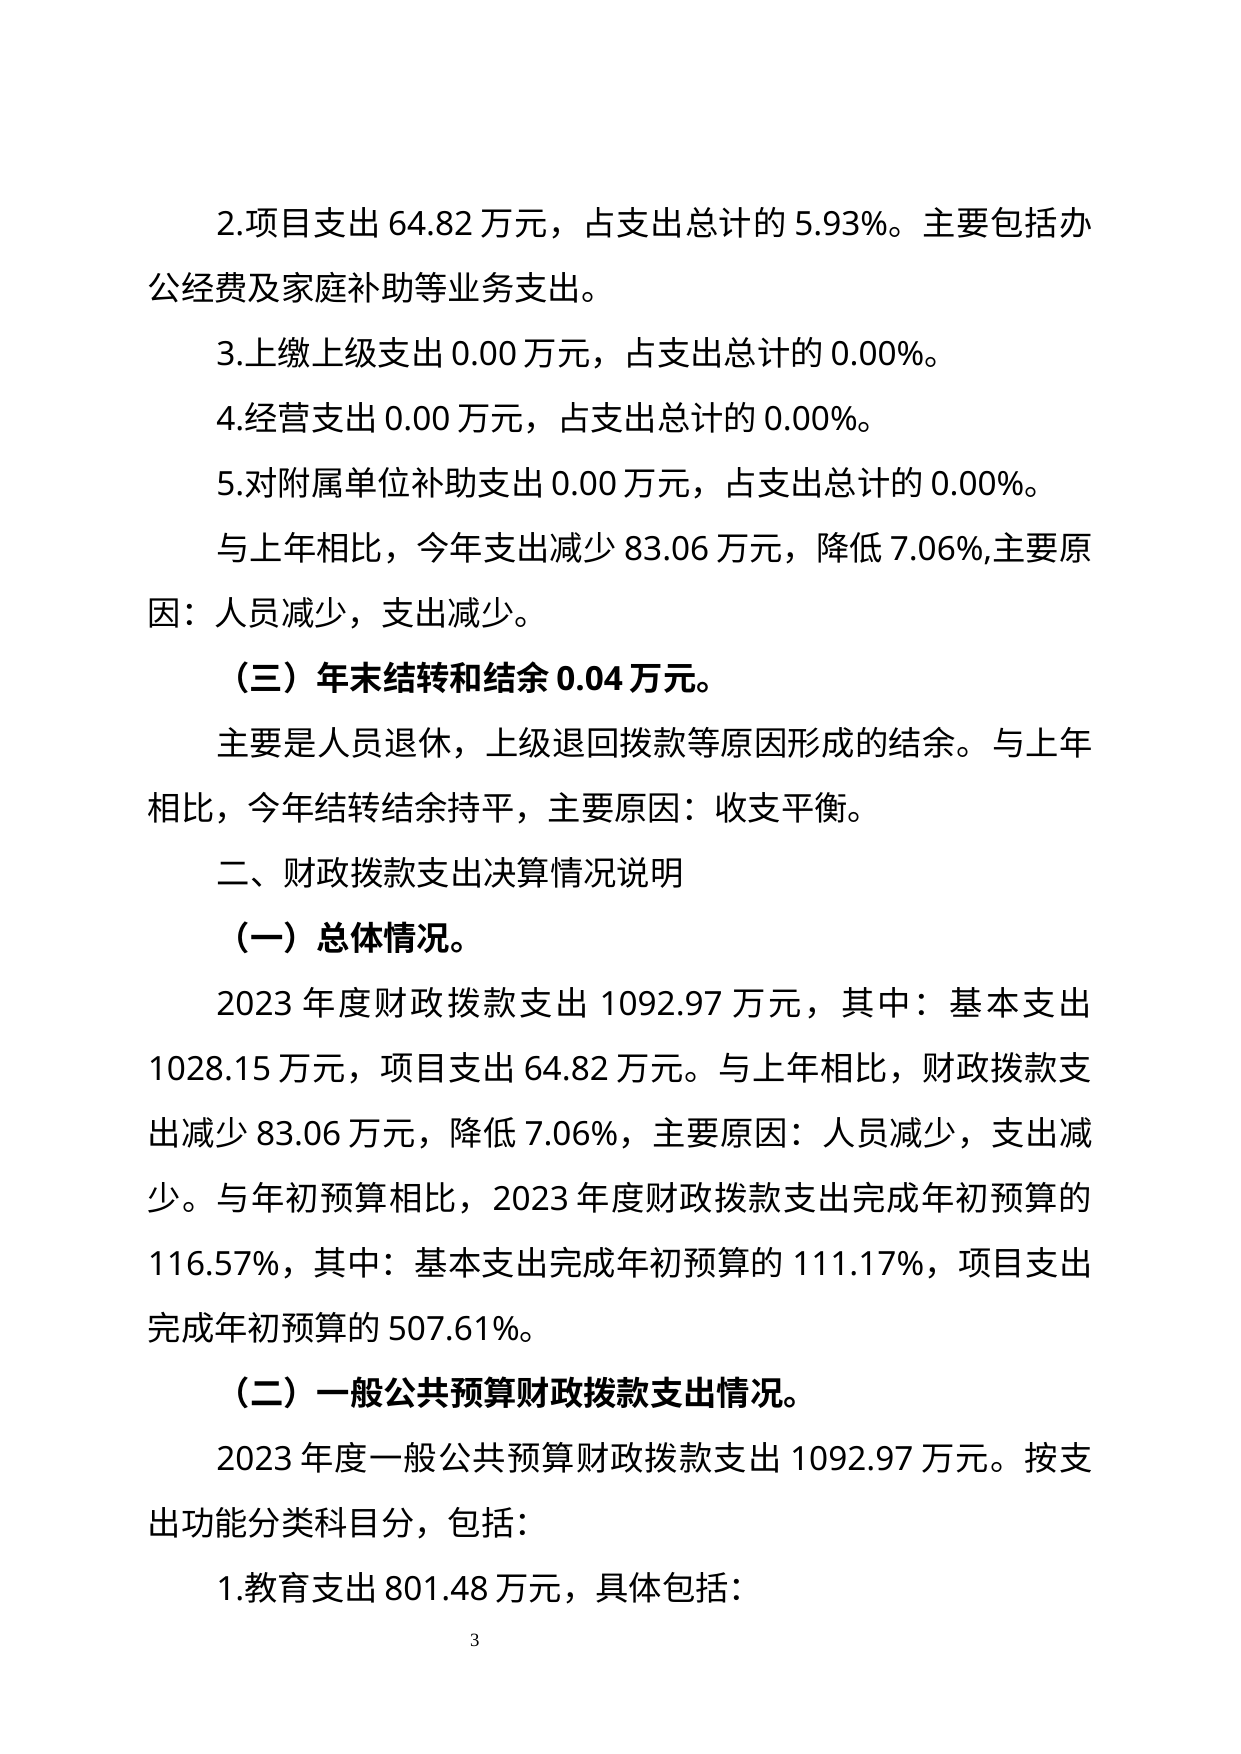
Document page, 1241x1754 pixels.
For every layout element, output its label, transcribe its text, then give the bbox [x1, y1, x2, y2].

text 与上年相比，今年支出减少83.06万元，降低7.06%,主要原因：人员减少，支出减少。 [148, 513, 1093, 643]
text 2023年度财政拨款支出1092.97万元，其中：基本支出1028.15万元，项目支出64.82万元。与上年相比，财政拨款支出减少83.06万元，降低7.06%，主要原因：人员减少，支出减少。与年初预算相比，2023年度财政拨款支出完成年初预算的116.57%，其中：基本支出完成年初预算的111.17%，项目支出完成年初预算的507.61%。 [148, 968, 1093, 1358]
text 二、财政拨款支出决算情况说明 [148, 838, 1093, 903]
text （三）年末结转和结余0.04万元。 [148, 643, 1093, 708]
text 2023年度一般公共预算财政拨款支出1092.97万元。按支出功能分类科目分，包括： [148, 1423, 1093, 1553]
text 主要是人员退休，上级退回拨款等原因形成的结余。与上年相比，今年结转结余持平，主要原因：收支平衡。 [148, 708, 1093, 838]
text （二）一般公共预算财政拨款支出情况。 [148, 1358, 1093, 1423]
text 4.经营支出0.00万元，占支出总计的0.00%。 [148, 383, 1093, 448]
text 2.项目支出64.82万元，占支出总计的5.93%。主要包括办公经费及家庭补助等业务支出。 [148, 188, 1093, 318]
text 5.对附属单位补助支出0.00万元，占支出总计的0.00%。 [148, 448, 1093, 513]
text （一）总体情况。 [148, 903, 1093, 968]
text 3.上缴上级支出0.00万元，占支出总计的0.00%。 [148, 318, 1093, 383]
text 1.教育支出801.48万元，具体包括： [148, 1553, 1093, 1618]
